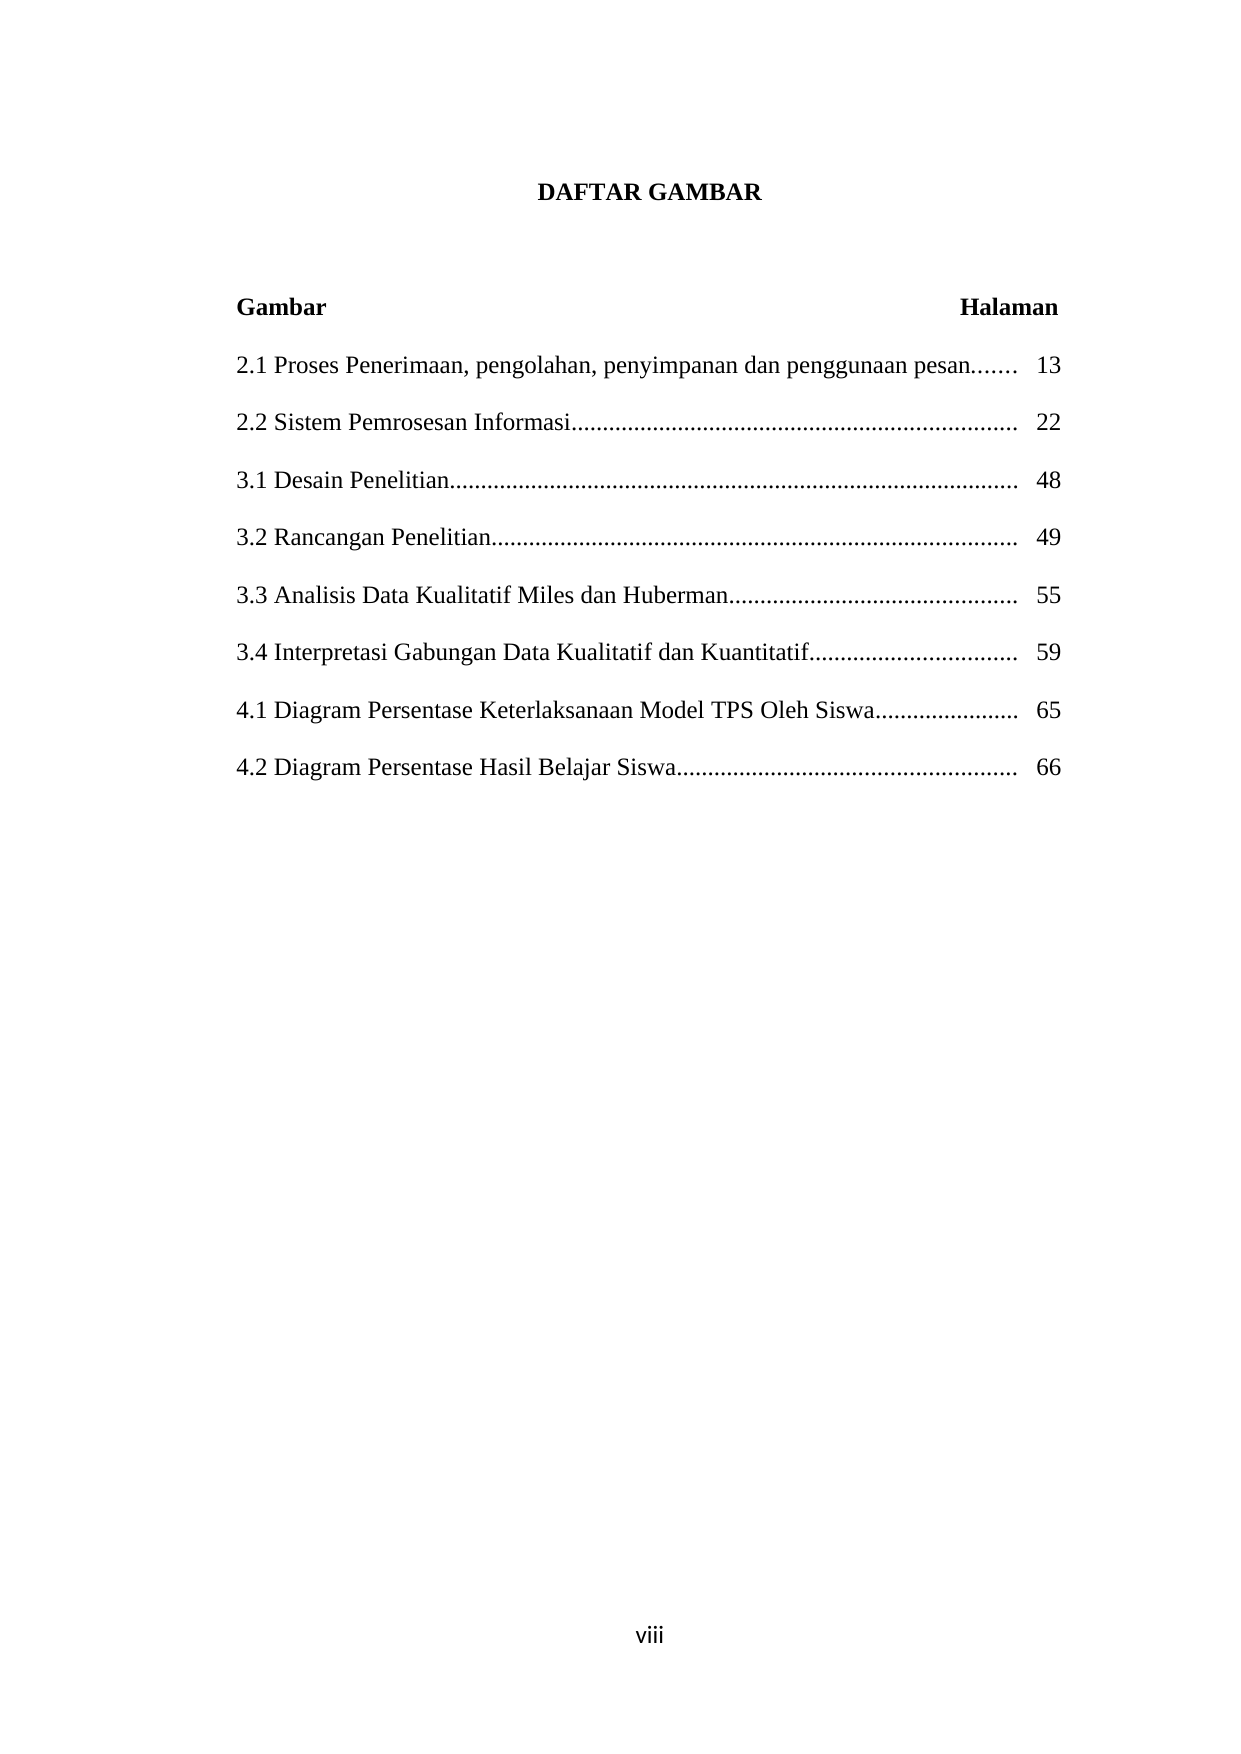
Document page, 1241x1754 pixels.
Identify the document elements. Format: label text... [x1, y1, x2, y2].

list 3.3 Analisis Data Kualitatif Miles dan Huberman 55 [236, 580, 1063, 608]
text DAFTAR GAMBAR [236, 177, 1063, 206]
list 2.1 Proses Penerimaan, pengolahan, penyimpanan dan penggunaan pesan 13 [236, 350, 1063, 378]
list 3.1 Desain Penelitian 48 [236, 465, 1063, 493]
list 4.2 Diagram Persentase Hasil Belajar Siswa 66 [236, 752, 1063, 781]
list 4.1 Diagram Persentase Keterlaksanaan Model TPS Oleh Siswa 65 [236, 695, 1063, 723]
text Gambar Halaman [236, 292, 1063, 321]
list 2.2 Sistem Pemrosesan Informasi 22 [236, 407, 1063, 436]
list 3.2 Rancangan Penelitian 49 [236, 522, 1063, 551]
list 3.4 Interpretasi Gabungan Data Kualitatif dan Kuantitatif 59 [236, 637, 1063, 666]
